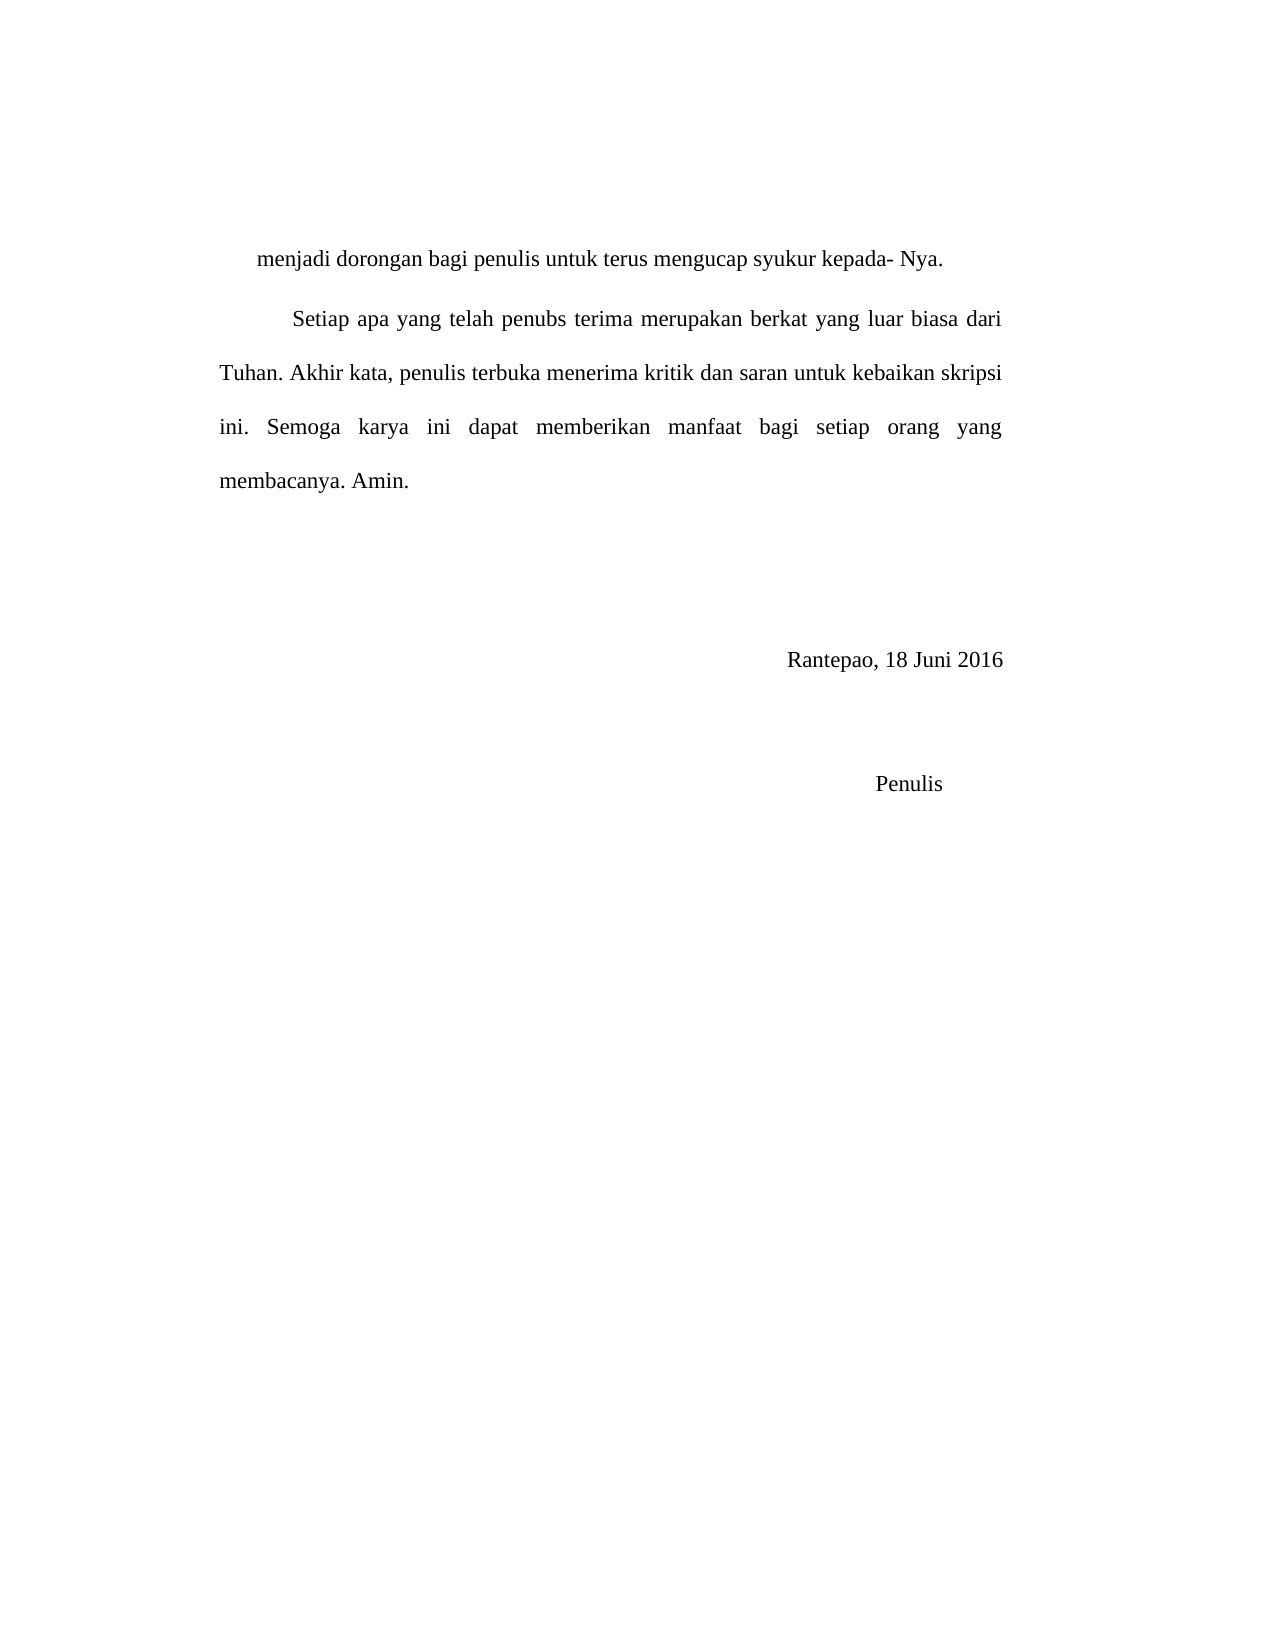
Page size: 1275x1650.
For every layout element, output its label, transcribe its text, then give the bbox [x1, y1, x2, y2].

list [219, 223, 1003, 277]
text Rantepao, 18 Juni 2016 [219, 649, 1003, 672]
text Setiap apa yang telah penubs terima merupakan berkat yang luar biasa dari Tuhan. Akhir kata, penulis terbuka menerima kritik dan saran untuk kebaikan skripsi ini. Semoga karya ini dapat memberikan manfaat bagi setiap orang yang membacanya. Amin. [219, 284, 1003, 499]
text Penulis [875, 773, 1003, 796]
